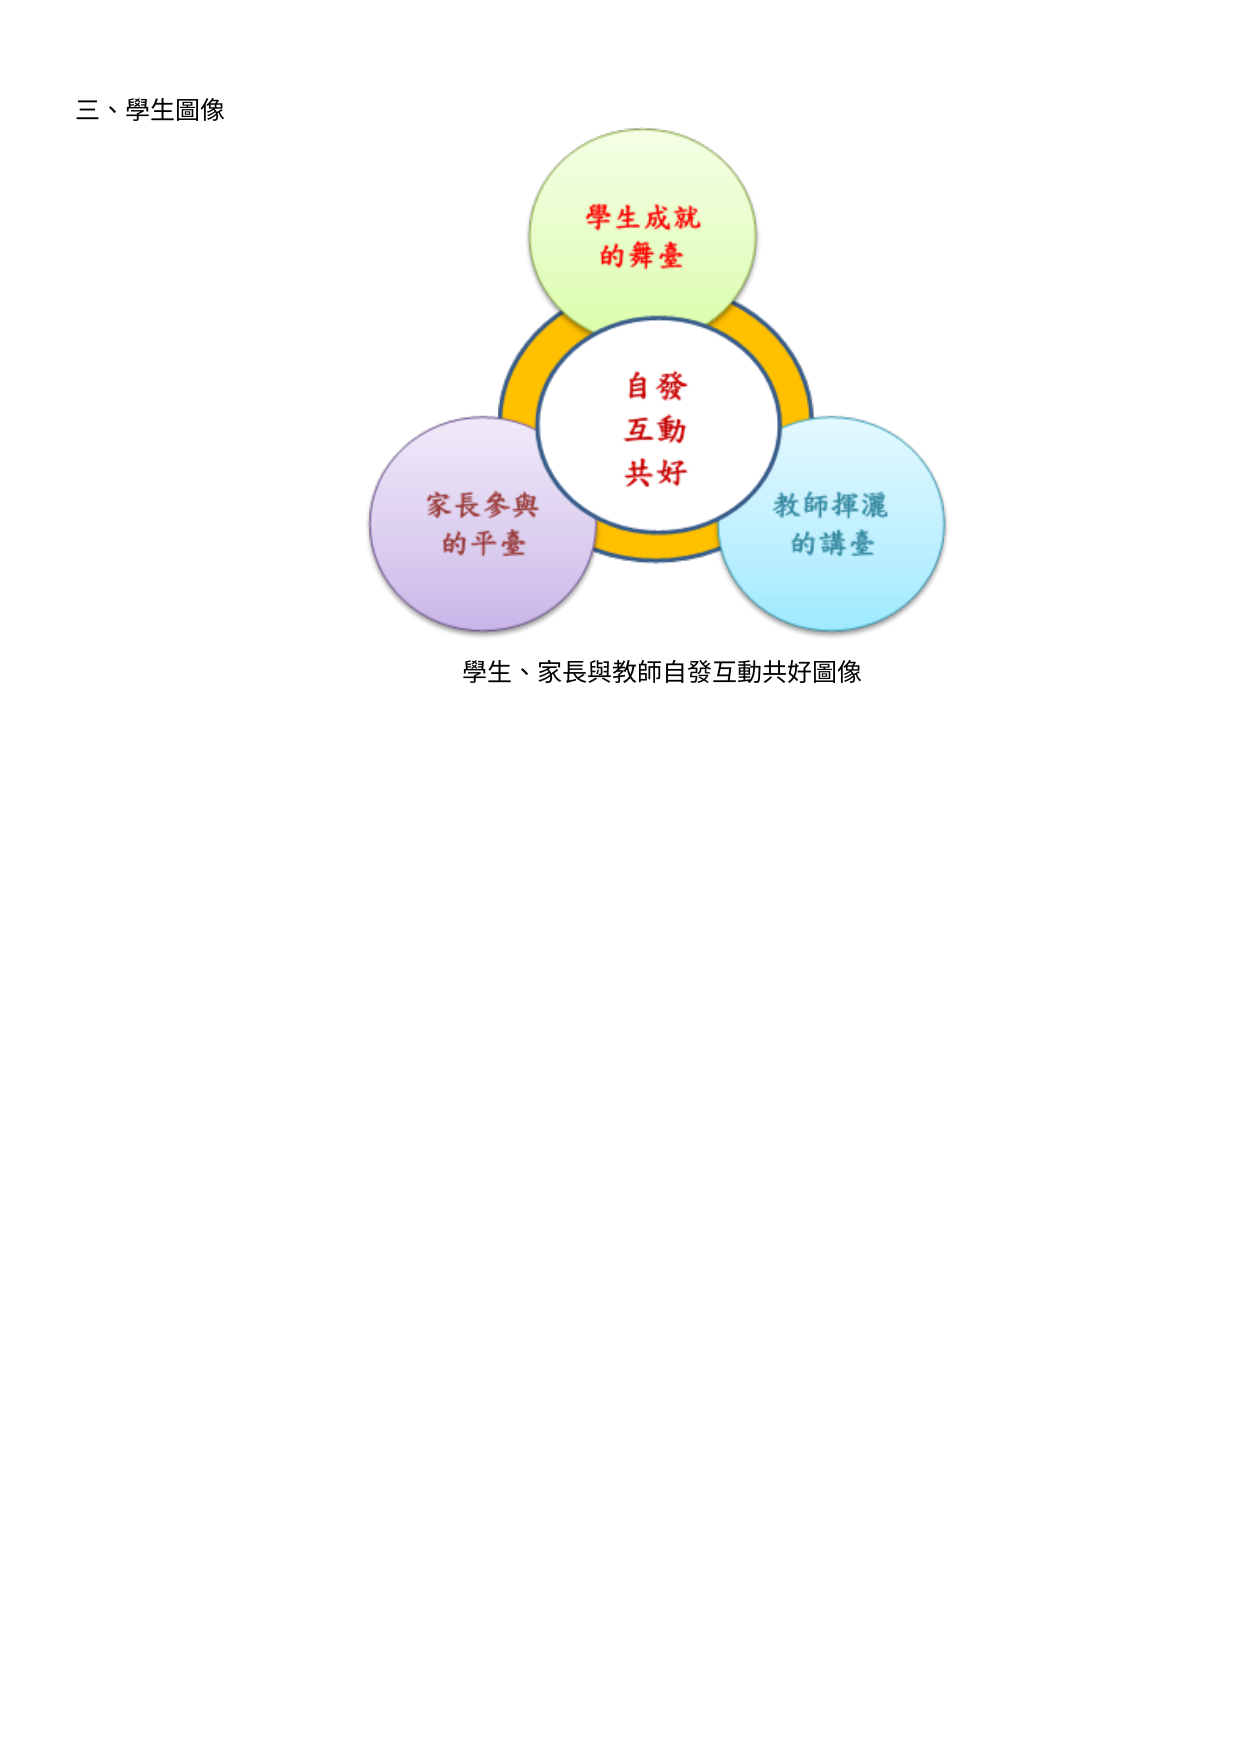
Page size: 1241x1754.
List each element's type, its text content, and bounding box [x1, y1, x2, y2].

text 學生、家長與教師自發互動共好圖像 [75, 652, 1165, 689]
picture [362, 127, 954, 644]
text 三、學生圖像 [75, 89, 1165, 127]
